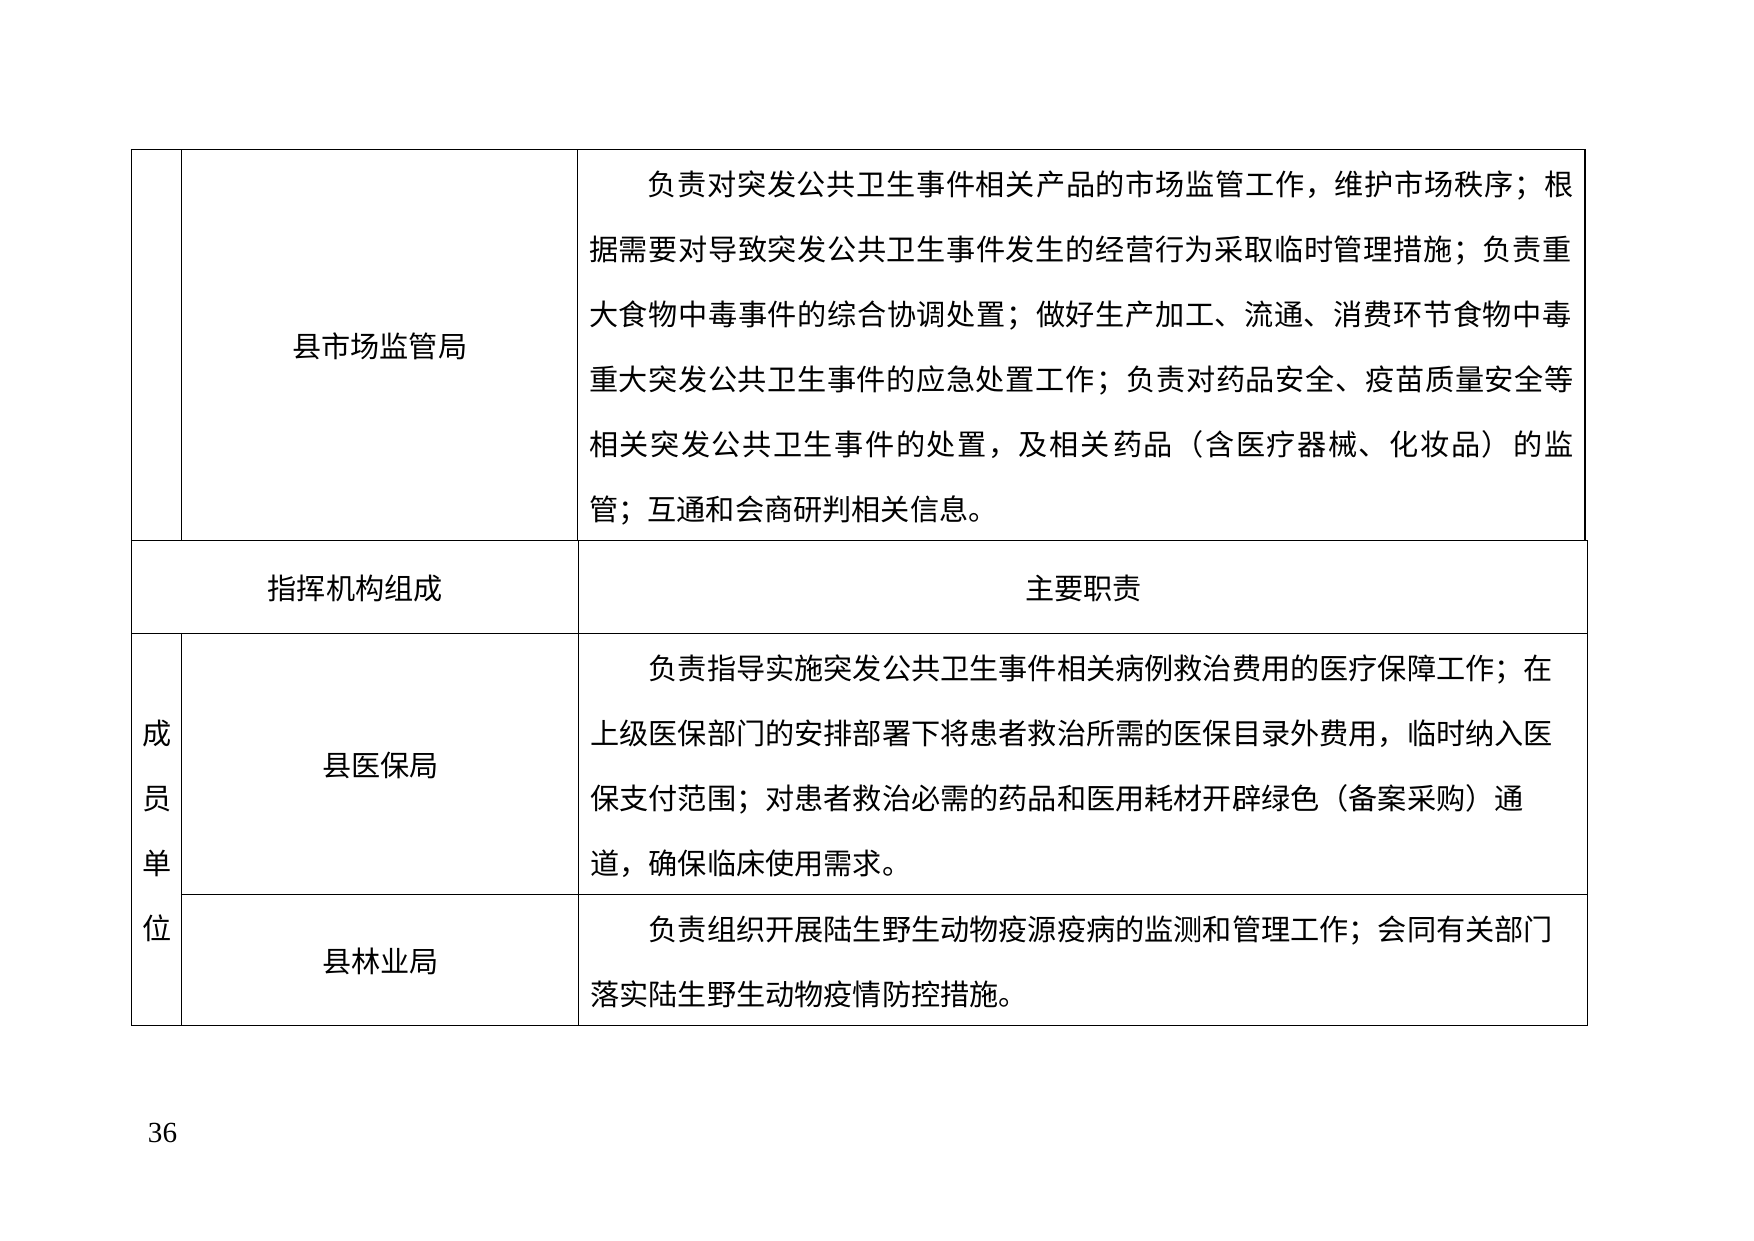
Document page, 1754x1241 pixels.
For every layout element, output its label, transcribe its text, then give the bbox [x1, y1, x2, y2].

table_cell 负责对突发公共卫生事件相关产品的市场监管工作，维护市场秩序；根据需要对导致突发公共卫生事件发生的经营行为采取临时管理措施；负责重大食物中毒事件的综合协调处置；做好生产加工、流通、消费环节食物中毒重大突发公共卫生事件的应急处置工作；负责对药品安全、疫苗质量安全等相关突发公共卫生事件的处置，及相关药品（含医疗器械、化妆品）的监管；互通和会商研判相关信息。 [578, 150, 1584, 540]
table_cell 县市场监管局 [182, 150, 577, 540]
table_cell 主要职责 [579, 541, 1587, 633]
table_cell 县医保局 [182, 634, 578, 894]
table_cell 成员单位 [132, 634, 181, 1025]
table_cell 负责组织开展陆生野生动物疫源疫病的监测和管理工作；会同有关部门落实陆生野生动物疫情防控措施。 [579, 895, 1587, 1025]
table_cell 县林业局 [182, 895, 578, 1025]
table_cell 负责指导实施突发公共卫生事件相关病例救治费用的医疗保障工作；在上级医保部门的安排部署下将患者救治所需的医保目录外费用，临时纳入医保支付范围；对患者救治必需的药品和医用耗材开辟绿色（备案采购）通道，确保临床使用需求。 [579, 634, 1587, 894]
table_cell 指挥机构组成 [132, 541, 578, 633]
